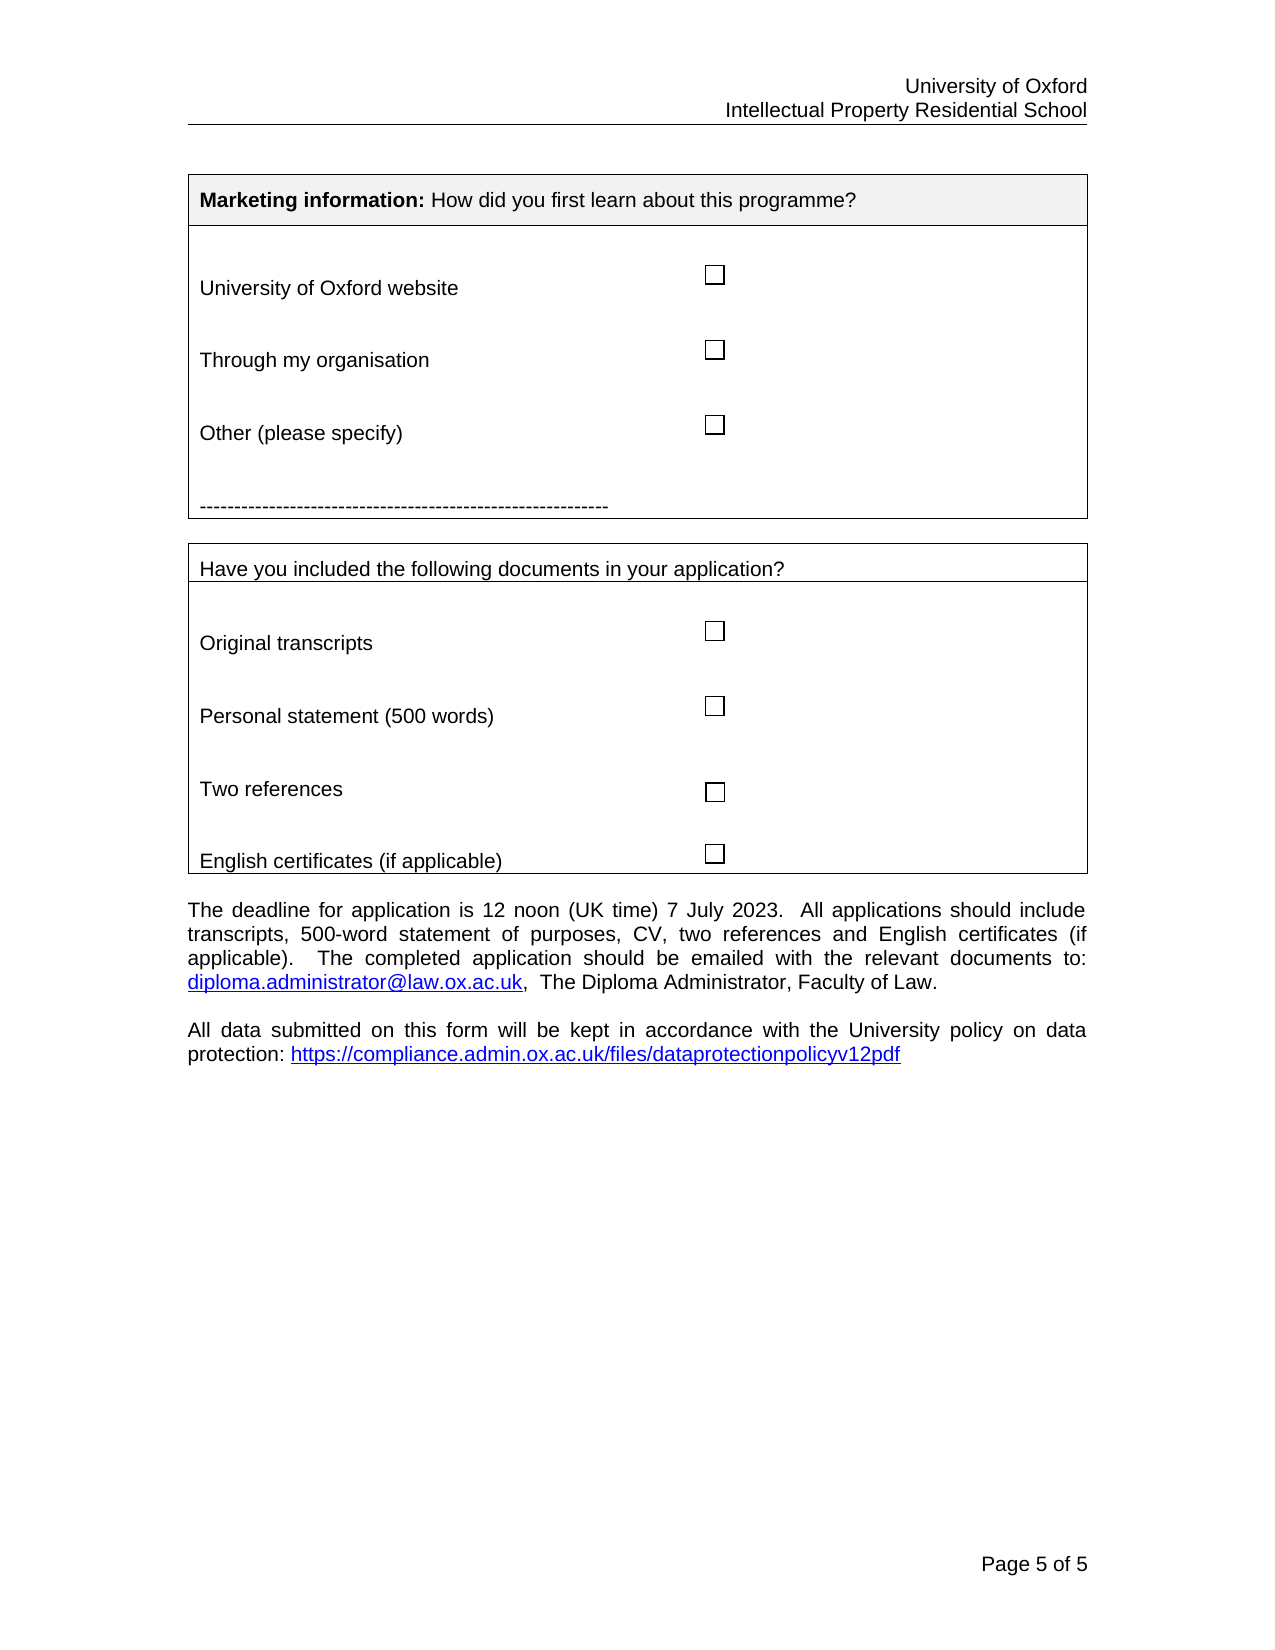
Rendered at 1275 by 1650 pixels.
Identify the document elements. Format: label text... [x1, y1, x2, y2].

table_header Marketing information: How did you first learn about this programme? [189, 175, 1087, 225]
text All data submitted on this form will be kept in accordance with the University policy on data protection: https://compliance.admin.ox.ac.uk/files/dataprotectionpolicyv12pdf [187, 1018, 1087, 1066]
text The deadline for application is 12 noon (UK time) 7 July 2023. All applications should include transcripts, 500-word statement of purposes, CV, two references and English certificates (if applicable). The completed application should be emailed with the relevant documents to: diploma.administrator@law.ox.ac.uk, The Diploma Administrator, Faculty of Law. [187, 898, 1087, 994]
table_header Have you included the following documents in your application? [189, 544, 1087, 581]
table_cell Original transcripts Personal statement (500 words) Two references English certificates (if applicable) [189, 582, 1087, 873]
table_cell University of Oxford website Through my organisation Other (please specify) ----------------------------------------------------------- [189, 226, 1087, 518]
